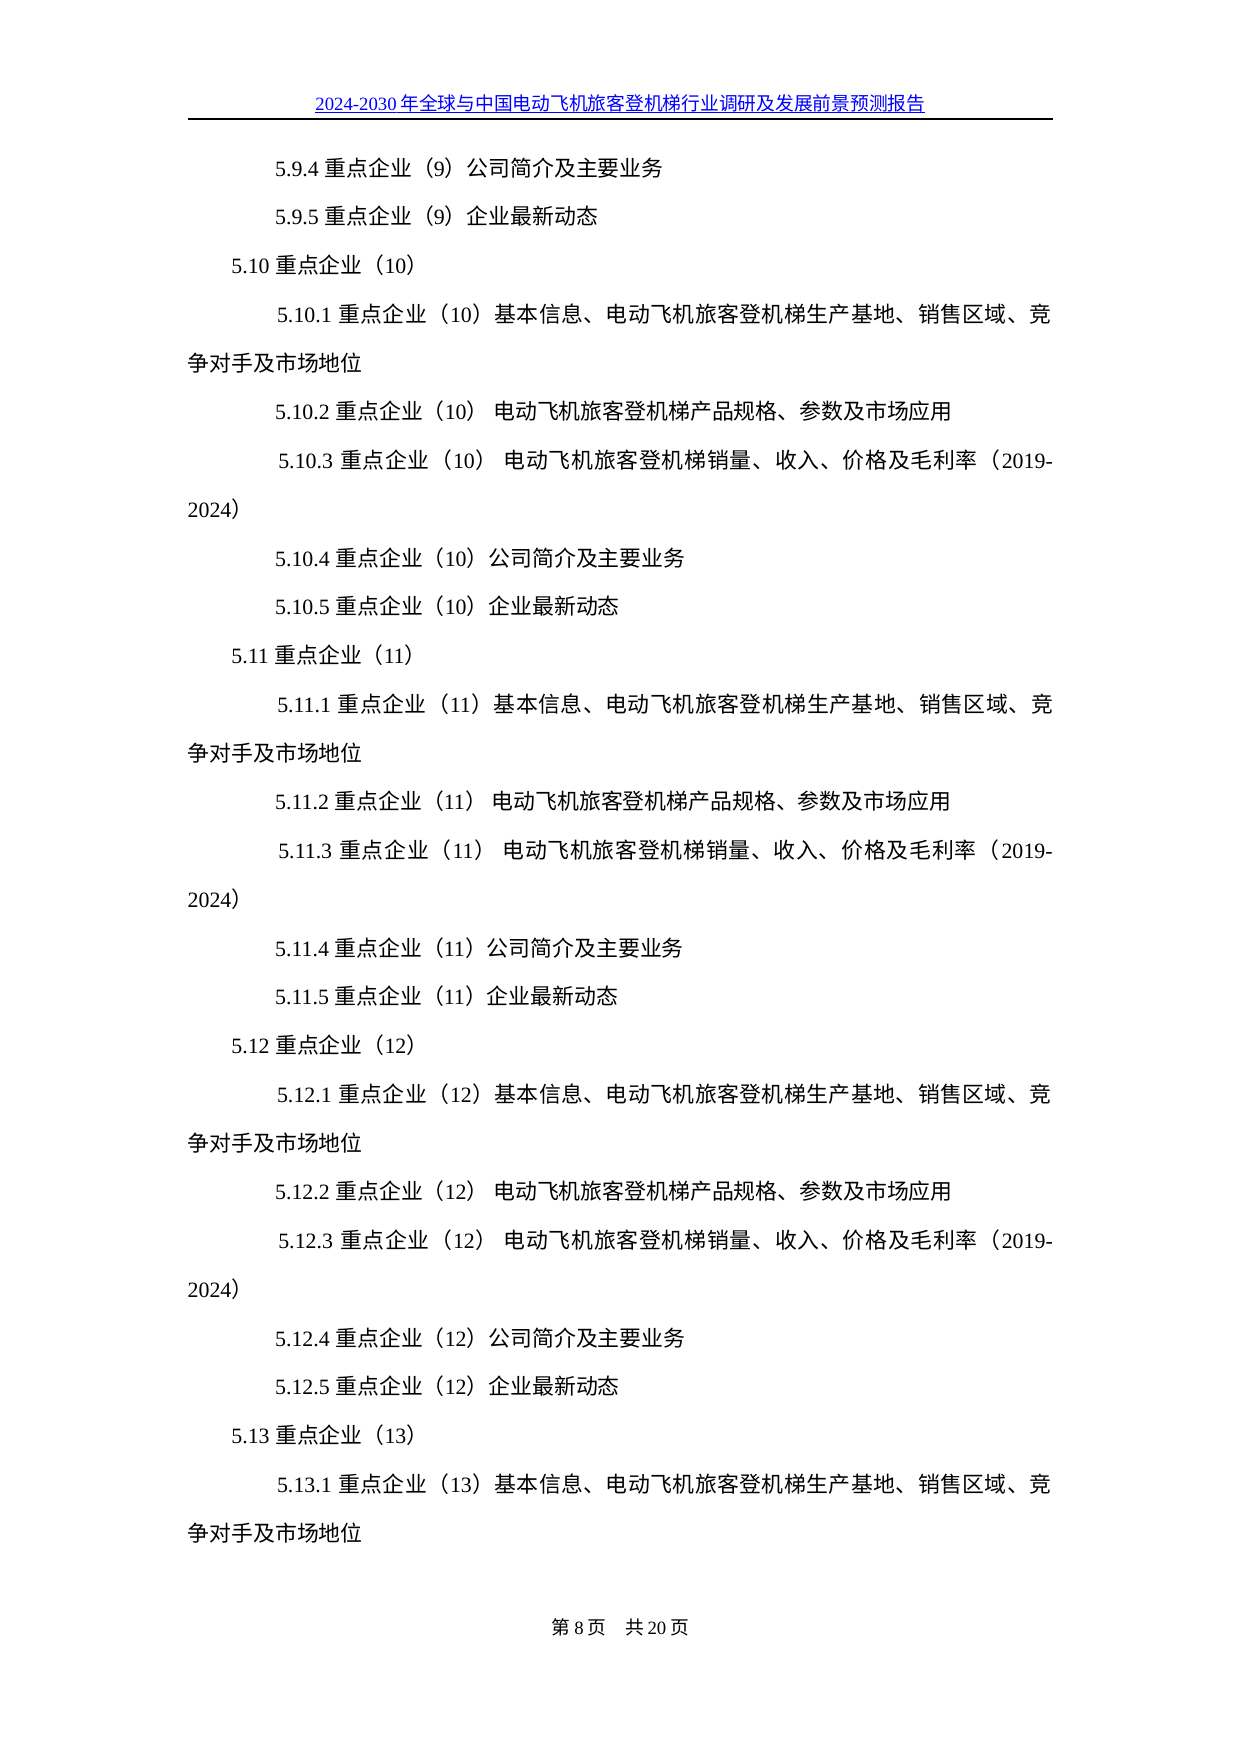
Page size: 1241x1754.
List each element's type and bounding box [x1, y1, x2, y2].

text [187, 150, 1053, 1548]
